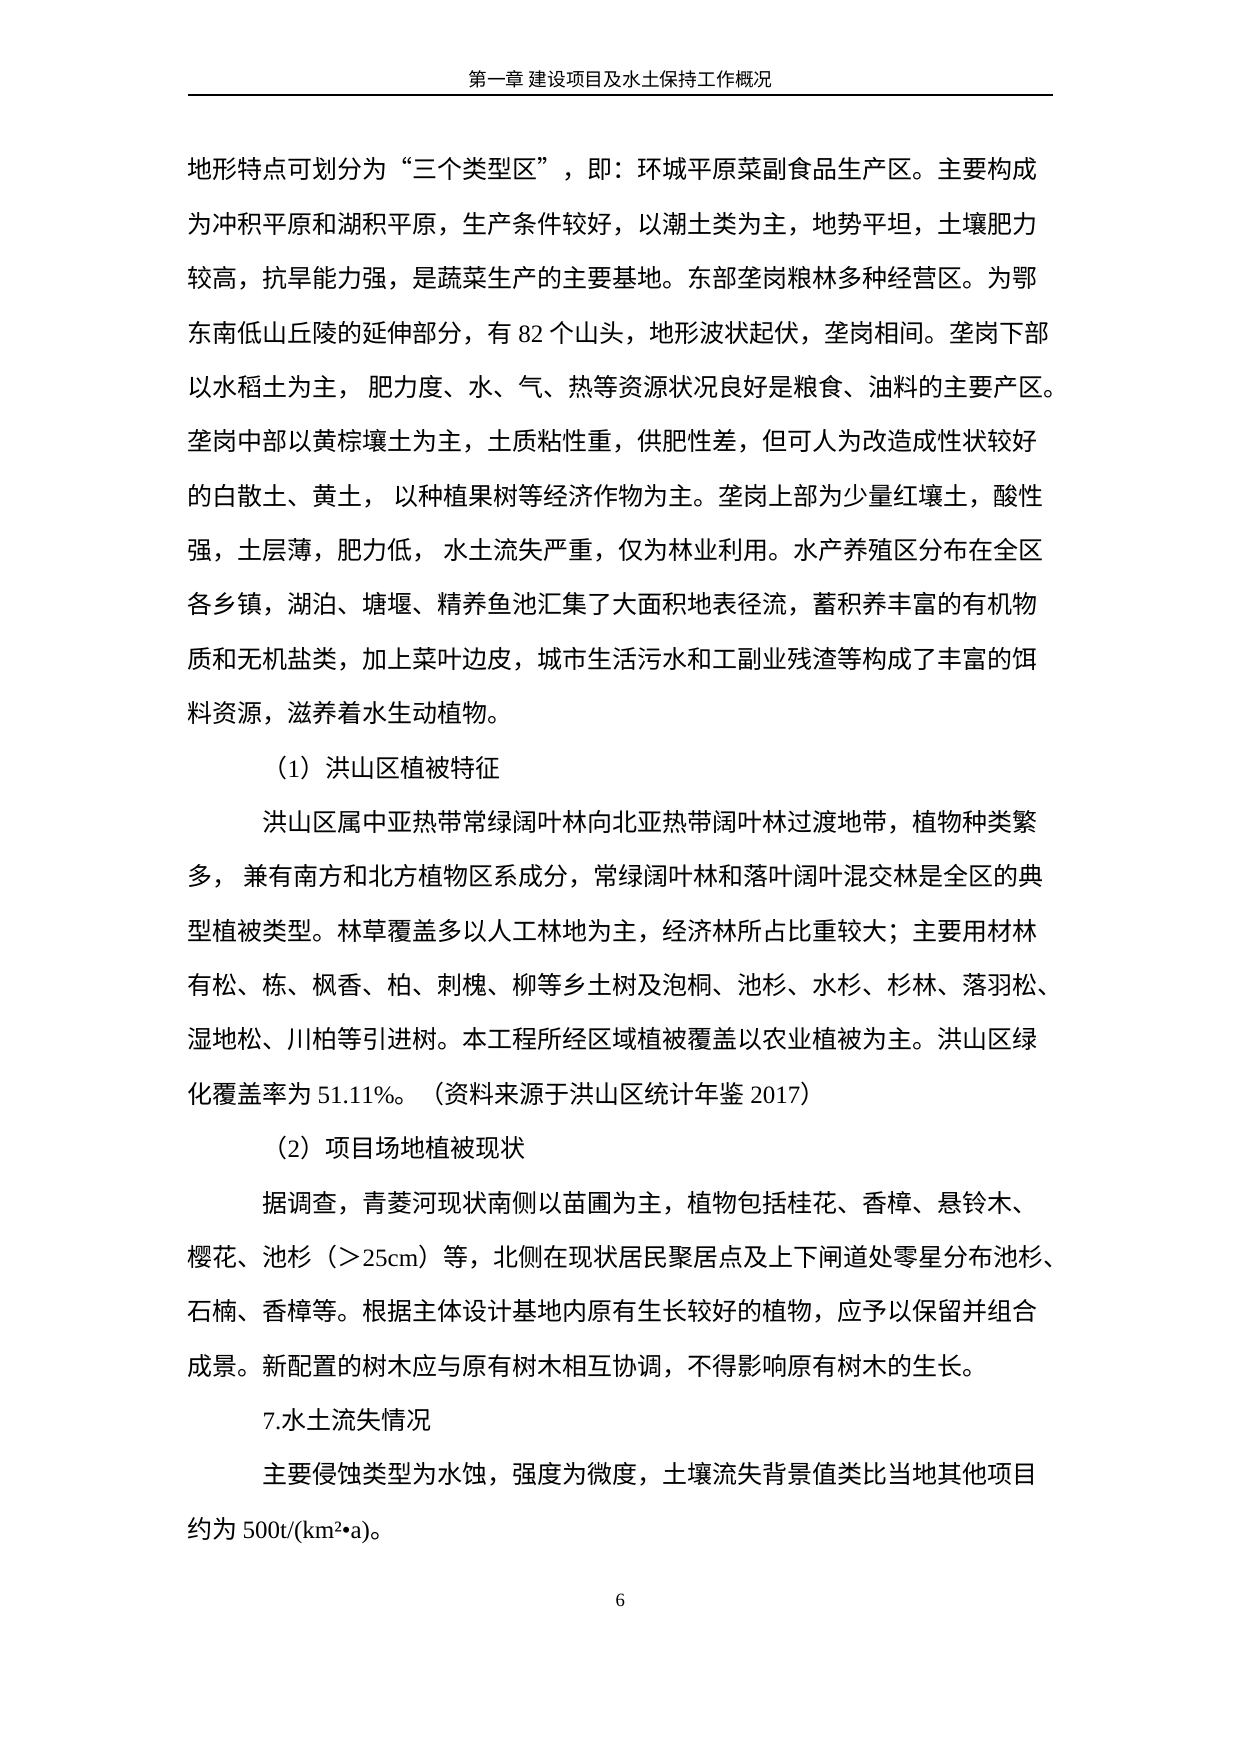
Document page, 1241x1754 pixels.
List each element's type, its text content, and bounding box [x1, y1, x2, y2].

text 据调查，青菱河现状南侧以苗圃为主，植物包括桂花、香樟、悬铃木、樱花、池杉（＞25cm）等，北侧在现状居民聚居点及上下闸道处零星分布池杉、石楠、香樟等。根据主体设计基地内原有生长较好的植物，应予以保留并组合成景。新配置的树木应与原有树木相互协调，不得影响原有树木的生长。 [187, 1183, 1053, 1382]
text （2）项目场地植被现状 [187, 1129, 1053, 1165]
text 洪山区属中亚热带常绿阔叶林向北亚热带阔叶林过渡地带，植物种类繁多， 兼有南方和北方植物区系成分，常绿阔叶林和落叶阔叶混交林是全区的典型植被类型。林草覆盖多以人工林地为主，经济林所占比重较大；主要用材林有松、栋、枫香、柏、刺槐、柳等乡土树及泡桐、池杉、水杉、杉林、落羽松、湿地松、川柏等引进树。本工程所经区域植被覆盖以农业植被为主。洪山区绿化覆盖率为51.11%。（资料来源于洪山区统计年鉴 2017） [187, 802, 1053, 1111]
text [187, 150, 1053, 730]
text 主要侵蚀类型为水蚀，强度为微度，土壤流失背景值类比当地其他项目约为500t/(km²•a)。 [187, 1455, 1053, 1546]
text （1）洪山区植被特征 [187, 748, 1053, 784]
text 7.水土流失情况 [187, 1401, 1053, 1437]
